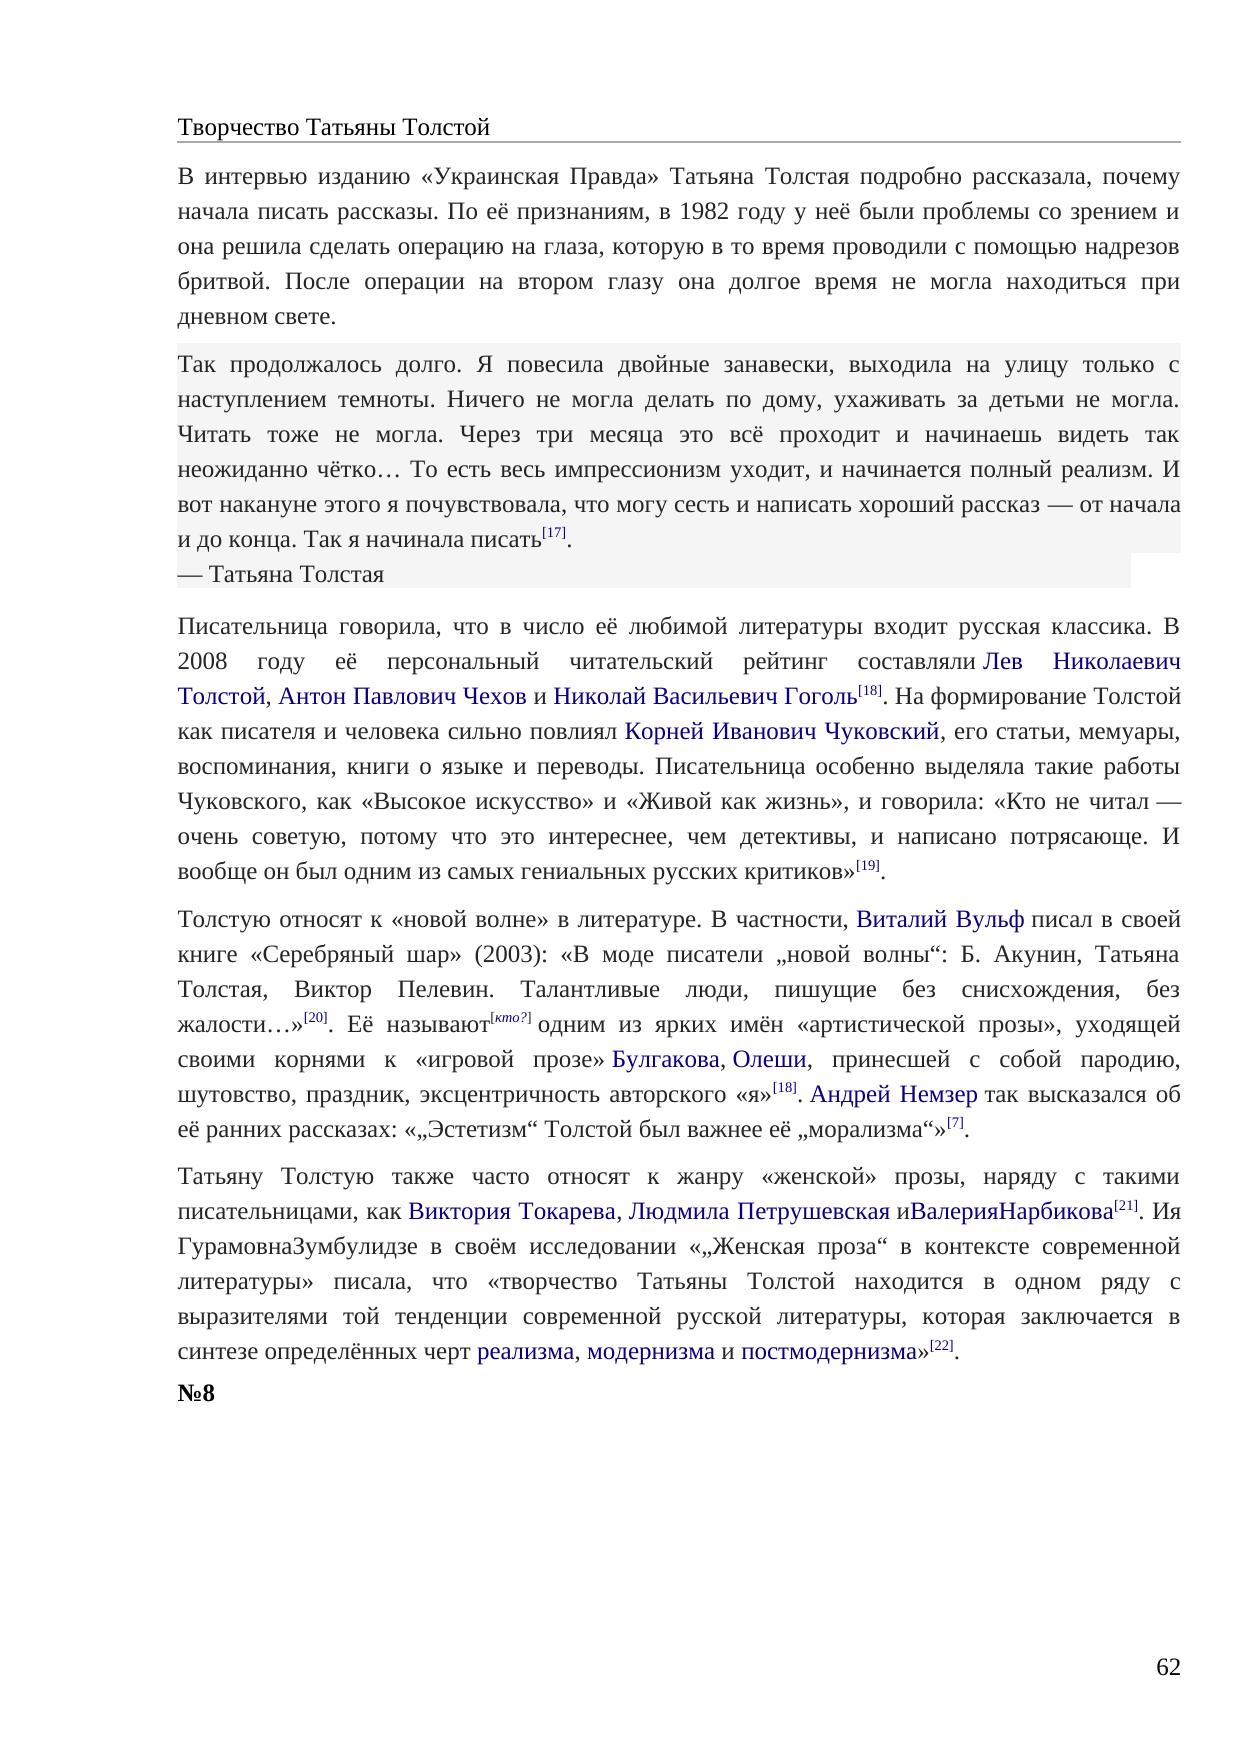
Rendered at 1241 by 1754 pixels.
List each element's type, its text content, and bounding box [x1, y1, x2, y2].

text В интервью изданию «Украинская Правда» Татьяна Толстая подробно рассказала, почему начала писать рассказы. По её признаниям, в 1982 году у неё были проблемы со зрением и она решила сделать операцию на глаза, которую в то время проводили с помощью надрезов бритвой. После операции на втором глазу она долгое время не могла находиться при дневном свете. [177, 155, 1181, 330]
text Татьяну Толстую также часто относят к жанру «женской» прозы, наряду с такими писательницами, как Виктория Токарева, Людмила Петрушевская иВалерияНарбикова[21]. Ия ГурамовнаЗумбулидзе в своём исследовании «„Женская проза“ в контексте современной литературы» писала, что «творчество Татьяны Толстой находится в одном ряду с выразителями той тенденции современной русской литературы, которая заключается в синтезе определённых черт реализма, модернизма и постмодернизма»[22]. [177, 1155, 1181, 1365]
text Творчество Татьяны Толстой [177, 112, 1181, 141]
text Писательница говорила, что в число её любимой литературы входит русская классика. В 2008 году её персональный читательский рейтинг составляли Лев Николаевич Толстой, Антон Павлович Чехов и Николай Васильевич Гоголь[18]. На формирование Толстой как писателя и человека сильно повлиял Корней Иванович Чуковский, его статьи, мемуары, воспоминания, книги о языке и переводы. Писательница особенно выделяла такие работы Чуковского, как «Высокое искусство» и «Живой как жизнь», и говорила: «Кто не читал — очень советую, потому что это интереснее, чем детективы, и написано потрясающе. И вообще он был одним из самых гениальных русских критиков»[19]. [177, 605, 1181, 885]
text Толстую относят к «новой волне» в литературе. В частности, Виталий Вульф писал в своей книге «Серебряный шар» (2003): «В моде писатели „новой волны“: Б. Акунин, Татьяна Толстая, Виктор Пелевин. Талантливые люди, пишущие без снисхождения, без жалости…»[20]. Её называют[кто?] одним из ярких имён «артистической прозы», уходящей своими корнями к «игровой прозе» Булгакова, Олеши, принесшей с собой пародию, шутовство, праздник, эксцентричность авторского «я»[18]. Андрей Немзер так высказался об её ранних рассказах: «„Эстетизм“ Толстой был важнее её „морализма“»[7]. [177, 898, 1181, 1143]
text №8 [177, 1378, 1181, 1406]
text Так продолжалось долго. Я повесила двойные занавески, выходила на улицу только с наступлением темноты. Ничего не могла делать по дому, ухаживать за детьми не могла. Читать тоже не могла. Через три месяца это всё проходит и начинаешь видеть так неожиданно чётко… То есть весь импрессионизм уходит, и начинается полный реализм. И вот накануне этого я почувствовала, что могу сесть и написать хороший рассказ — от начала и до конца. Так я начинала писать[17]. [177, 343, 1181, 553]
text — Татьяна Толстая [177, 553, 1131, 588]
